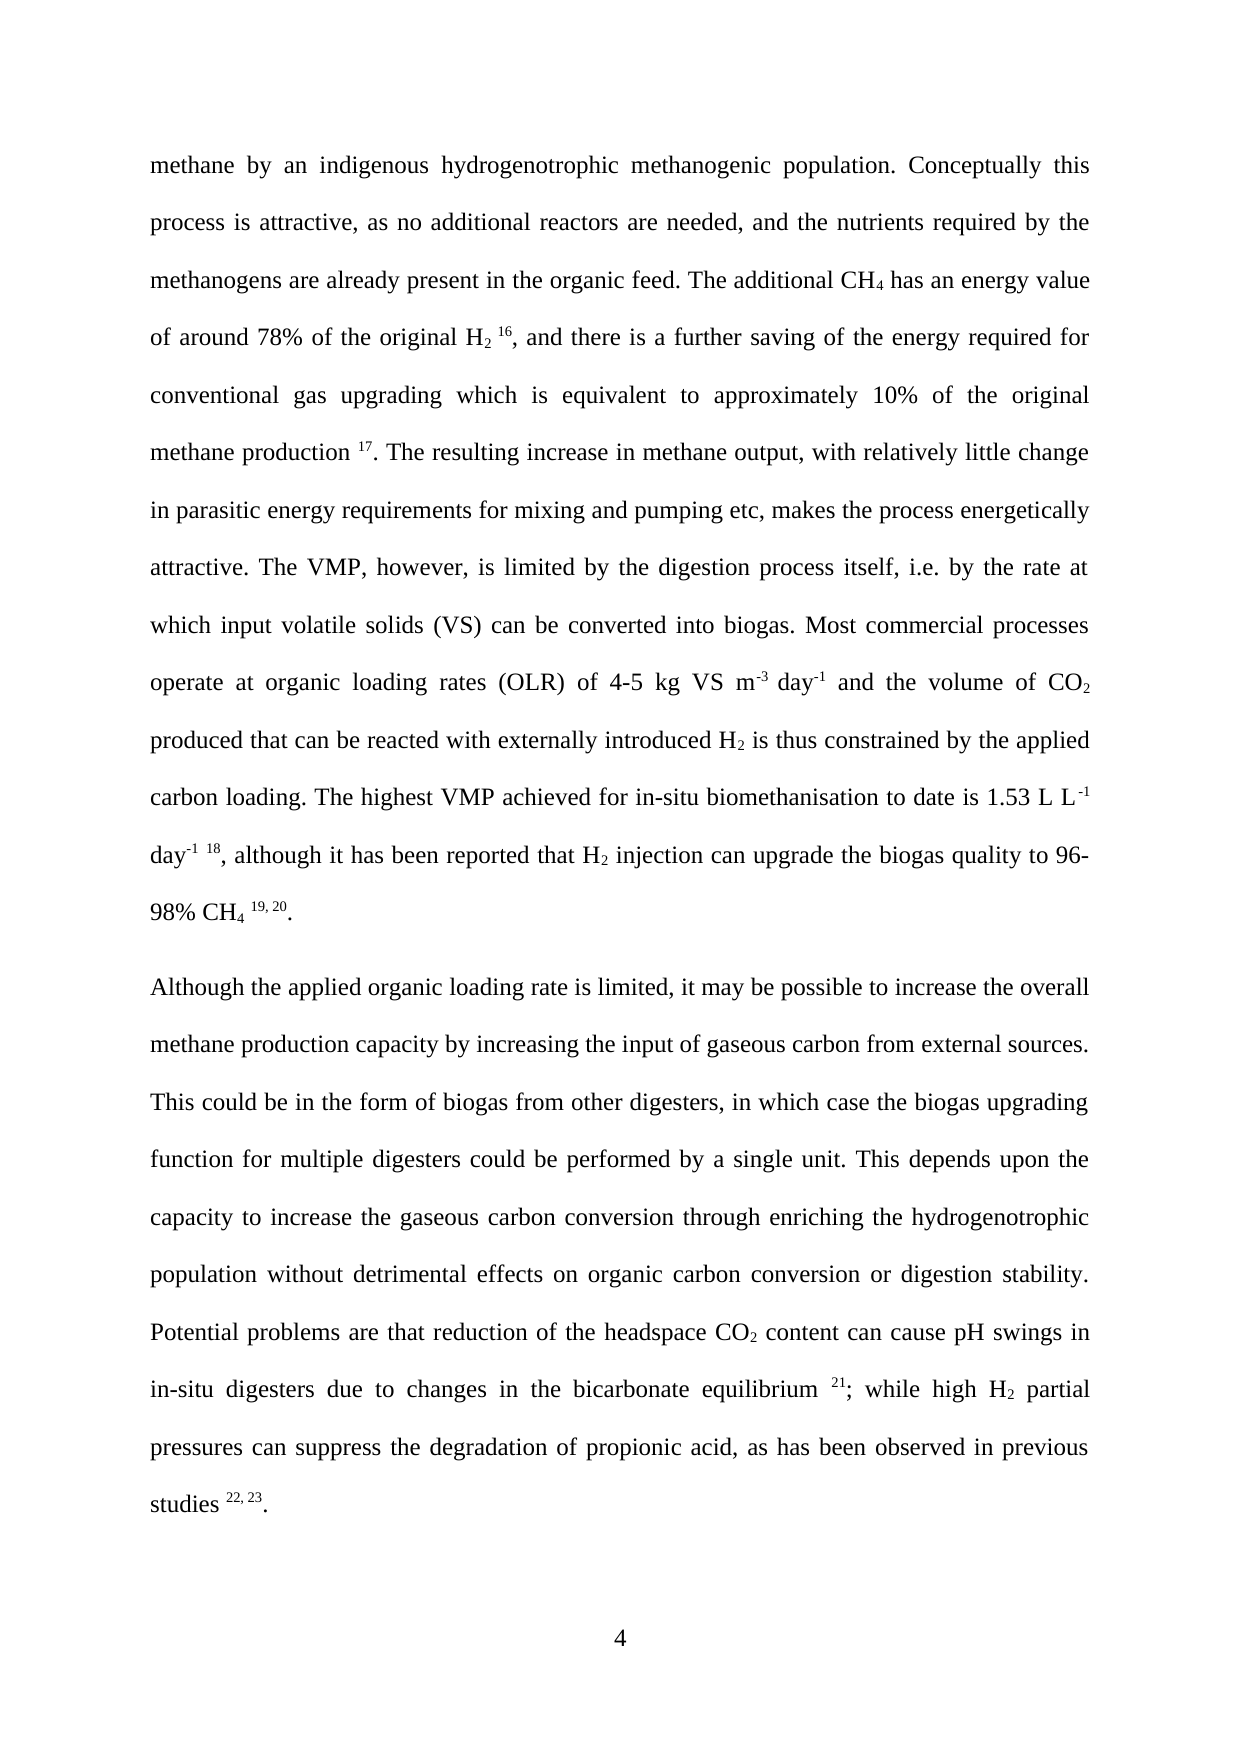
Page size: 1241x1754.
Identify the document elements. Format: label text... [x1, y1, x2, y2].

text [150, 150, 1090, 926]
text Although the applied organic loading rate is limited, it may be possible to increase the overall methane production capacity by increasing the input of gaseous carbon from external sources. This could be in the form of biogas from other digesters, in which case the biogas upgrading function for multiple digesters could be performed by a single unit. This depends upon the capacity to increase the gaseous carbon conversion through enriching the hydrogenotrophic population without detrimental effects on organic carbon conversion or digestion stability. Potential problems are that reduction of the headspace CO2 content can cause pH swings in in-situ digesters due to changes in the bicarbonate equilibrium 21; while high H2 partial pressures can suppress the degradation of propionic acid, as has been observed in previous studies 22, 23. [150, 972, 1090, 1518]
